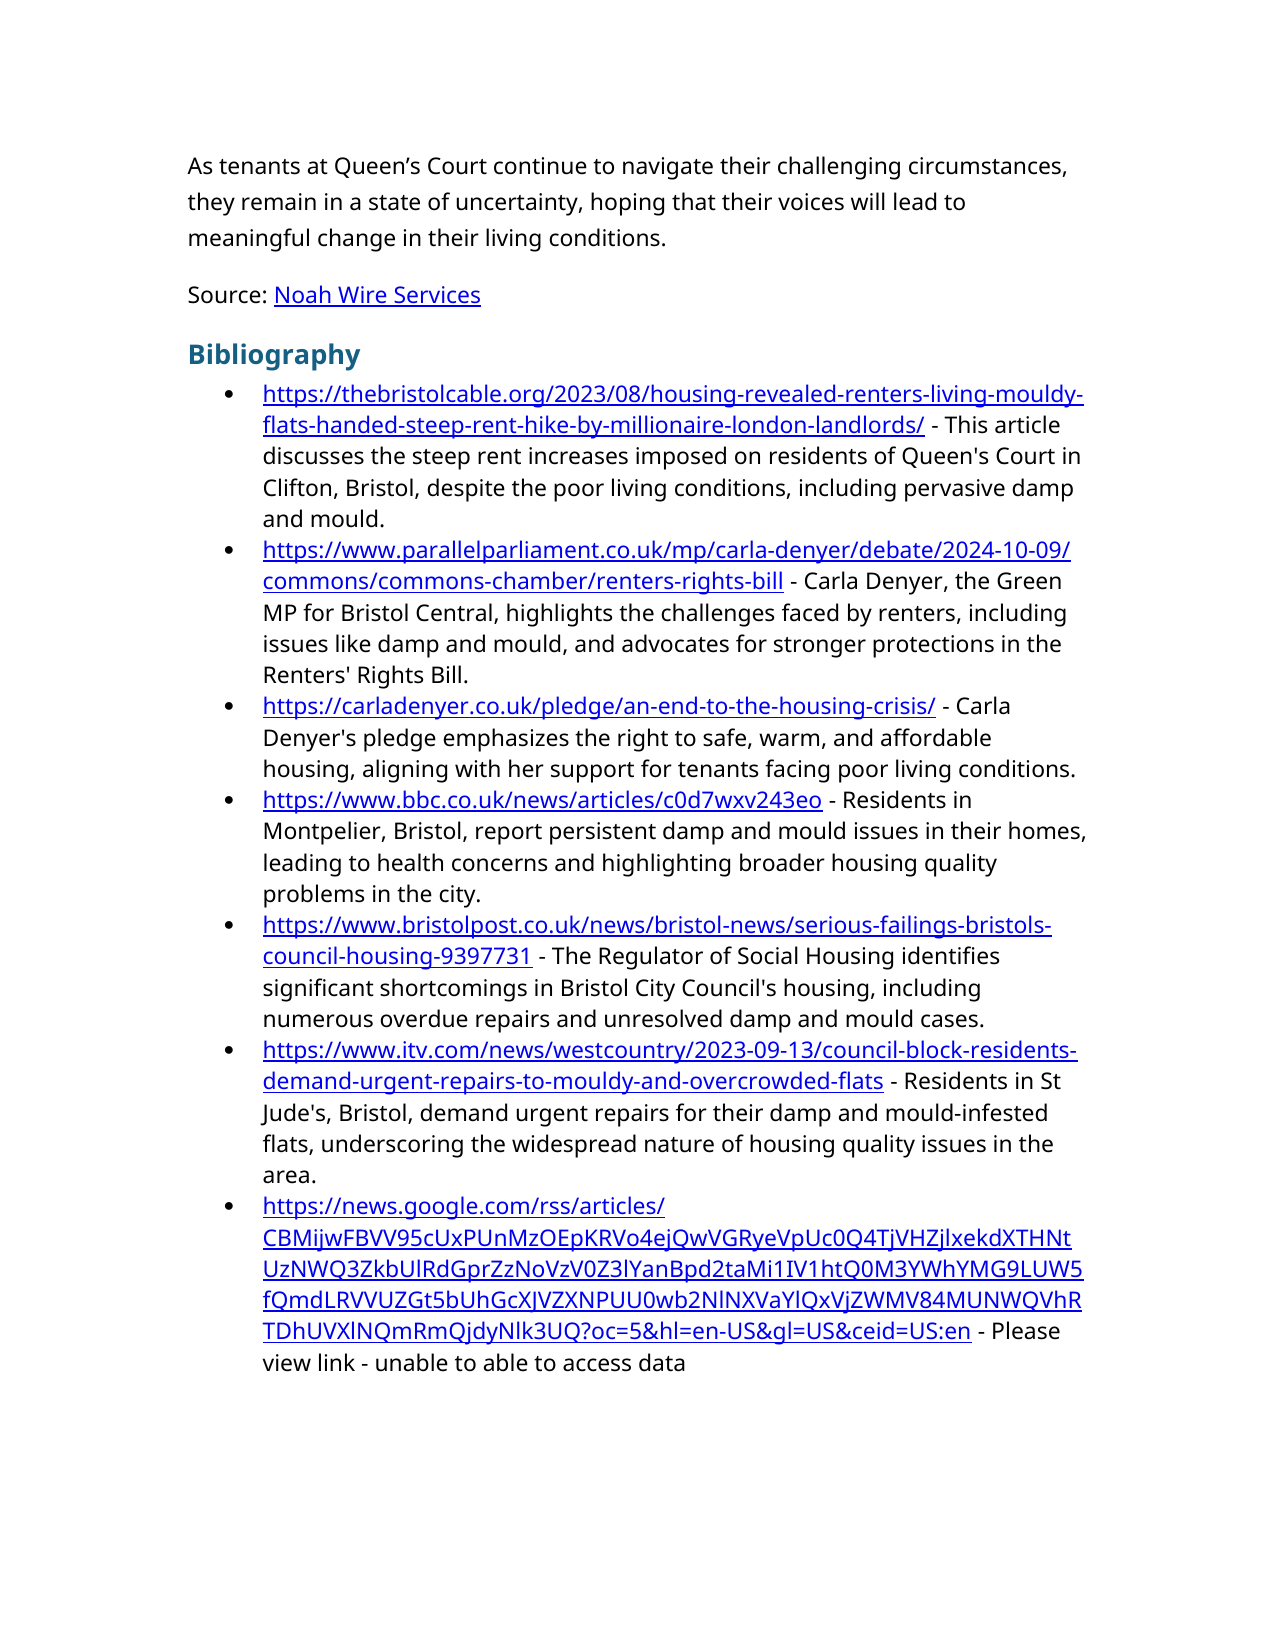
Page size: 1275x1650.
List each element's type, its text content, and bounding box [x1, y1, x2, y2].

list https://www.parallelparliament.co.uk/mp/carla-denyer/debate/2024-10-09/commons/commons-chamber/renters-rights-bill - Carla Denyer, the Green MP for Bristol Central, highlights the challenges faced by renters, including issues like damp and mould, and advocates for stronger protections in the Renters' Rights Bill. [225, 534, 1087, 690]
list https://www.itv.com/news/westcountry/2023-09-13/council-block-residents-demand-urgent-repairs-to-mouldy-and-overcrowded-flats - Residents in St Jude's, Bristol, demand urgent repairs for their damp and mould-infested flats, underscoring the widespread nature of housing quality issues in the area. [225, 1034, 1087, 1190]
list https://www.bbc.co.uk/news/articles/c0d7wxv243eo - Residents in Montpelier, Bristol, report persistent damp and mould issues in their homes, leading to health concerns and highlighting broader housing quality problems in the city. [225, 784, 1087, 909]
subtitle Bibliography [187, 335, 1087, 372]
list https://carladenyer.co.uk/pledge/an-end-to-the-housing-crisis/ - Carla Denyer's pledge emphasizes the right to safe, warm, and affordable housing, aligning with her support for tenants facing poor living conditions. [225, 690, 1087, 784]
list https://news.google.com/rss/articles/CBMijwFBVV95cUxPUnMzOEpKRVo4ejQwVGRyeVpUc0Q4TjVHZjlxekdXTHNtUzNWQ3ZkbUlRdGprZzNoVzV0Z3lYanBpd2taMi1IV1htQ0M3YWhYMG9LUW5fQmdLRVVUZGt5bUhGcXJVZXNPUU0wb2NlNXVaYlQxVjZWMV84MUNWQVhRTDhUVXlNQmRmQjdyNlk3UQ?oc=5&hl=en-US&gl=US&ceid=US:en - Please view link - unable to able to access data [225, 1190, 1087, 1378]
text As tenants at Queen’s Court continue to navigate their challenging circumstances, they remain in a state of uncertainty, hoping that their voices will lead to meaningful change in their living conditions. [187, 150, 1087, 253]
list https://thebristolcable.org/2023/08/housing-revealed-renters-living-mouldy-flats-handed-steep-rent-hike-by-millionaire-london-landlords/ - This article discusses the steep rent increases imposed on residents of Queen's Court in Clifton, Bristol, despite the poor living conditions, including pervasive damp and mould. [225, 378, 1087, 534]
list https://www.bristolpost.co.uk/news/bristol-news/serious-failings-bristols-council-housing-9397731 - The Regulator of Social Housing identifies significant shortcomings in Bristol City Council's housing, including numerous overdue repairs and unresolved damp and mould cases. [225, 909, 1087, 1034]
text Source: Noah Wire Services [187, 279, 1087, 310]
